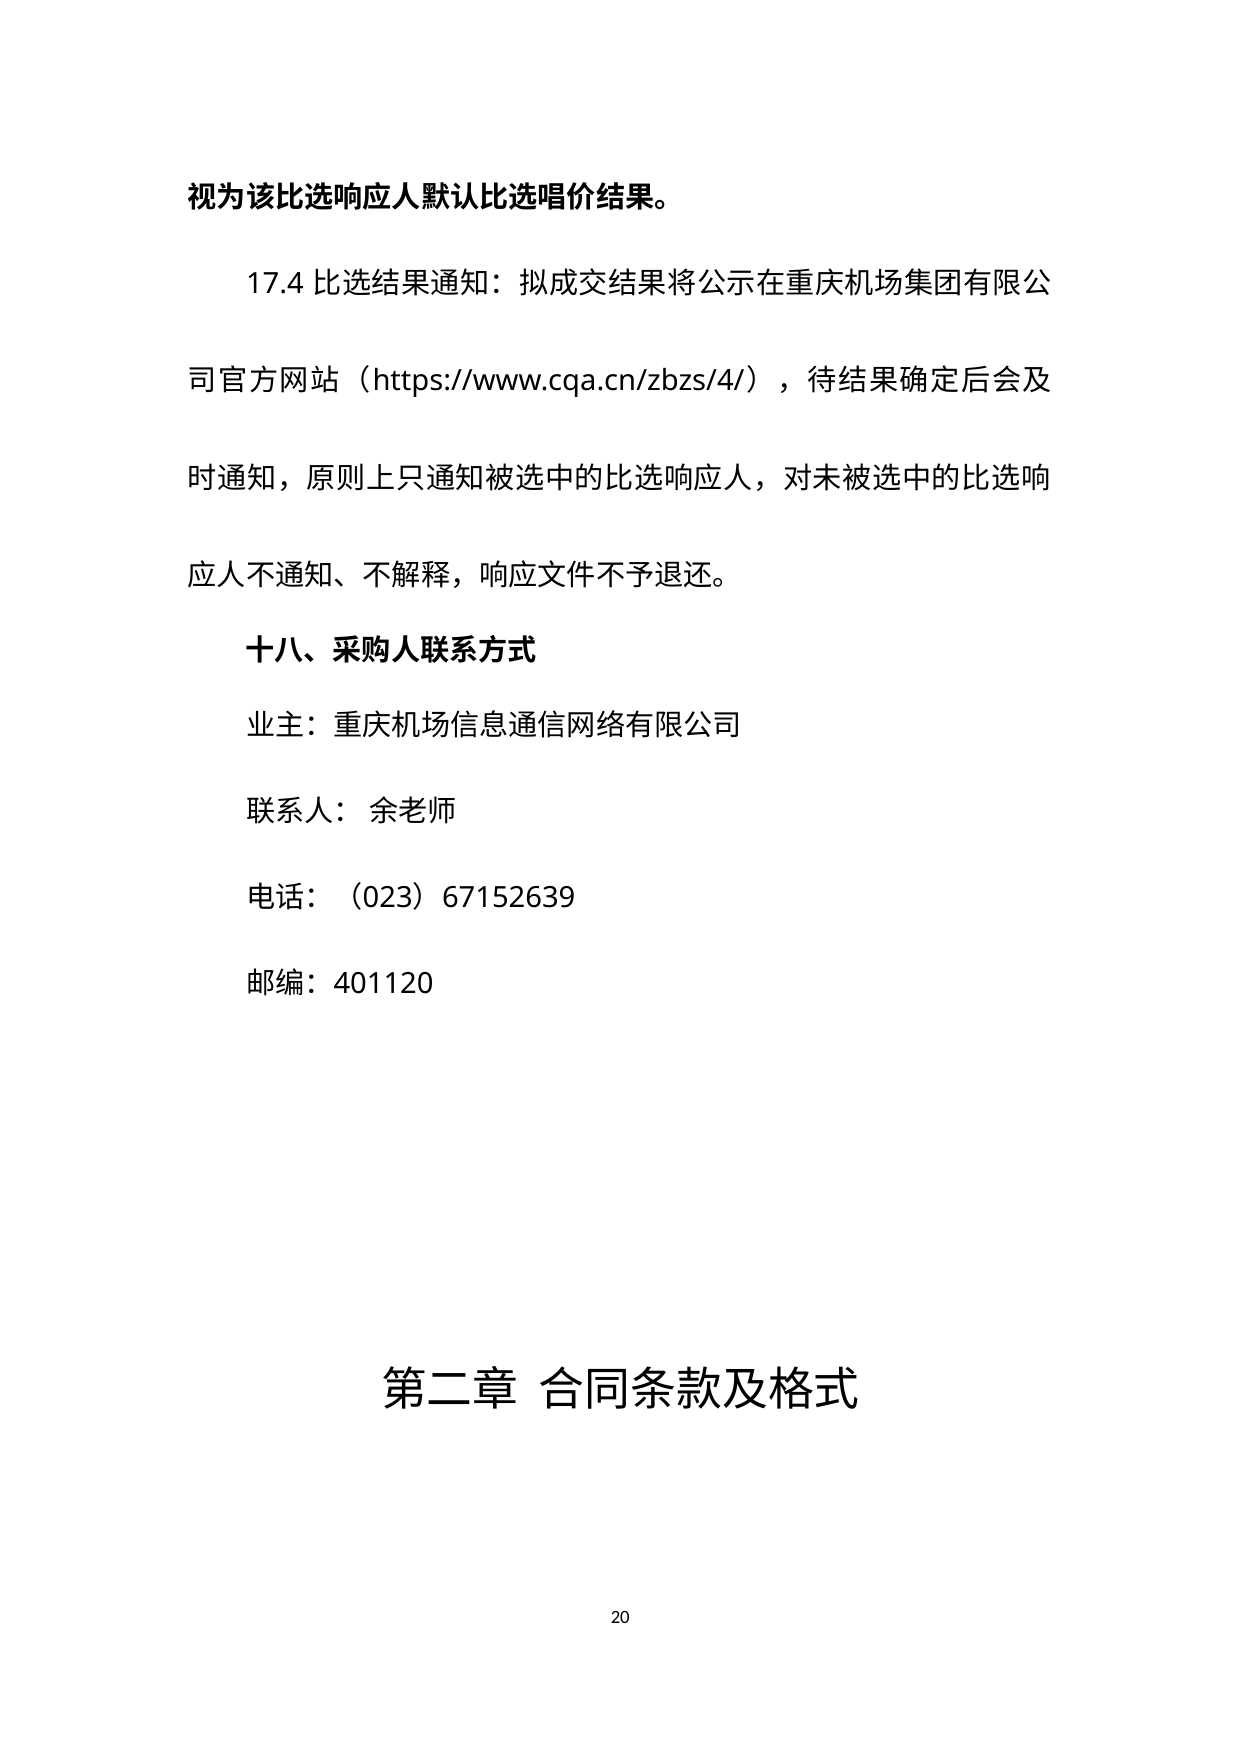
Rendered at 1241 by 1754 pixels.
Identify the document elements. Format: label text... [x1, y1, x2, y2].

text 十八、采购人联系方式 [187, 627, 1053, 669]
text 业主：重庆机场信息通信网络有限公司 [187, 690, 1053, 755]
text 联系人： 余老师 [187, 776, 1053, 841]
text 17.4 比选结果通知：拟成交结果将公示在重庆机场集团有限公司官方网站（https://www.cqa.cn/zbzs/4/），待结果确定后会及时通知，原则上只通知被选中的比选响应人，对未被选中的比选响应人不通知、不解释，响应文件不予退还。 [187, 248, 1053, 606]
text 邮编：401120 [187, 949, 1053, 1014]
text 电话：（023）67152639 [187, 862, 1053, 927]
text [187, 162, 1053, 227]
text 第二章 合同条款及格式 [187, 1337, 1053, 1434]
